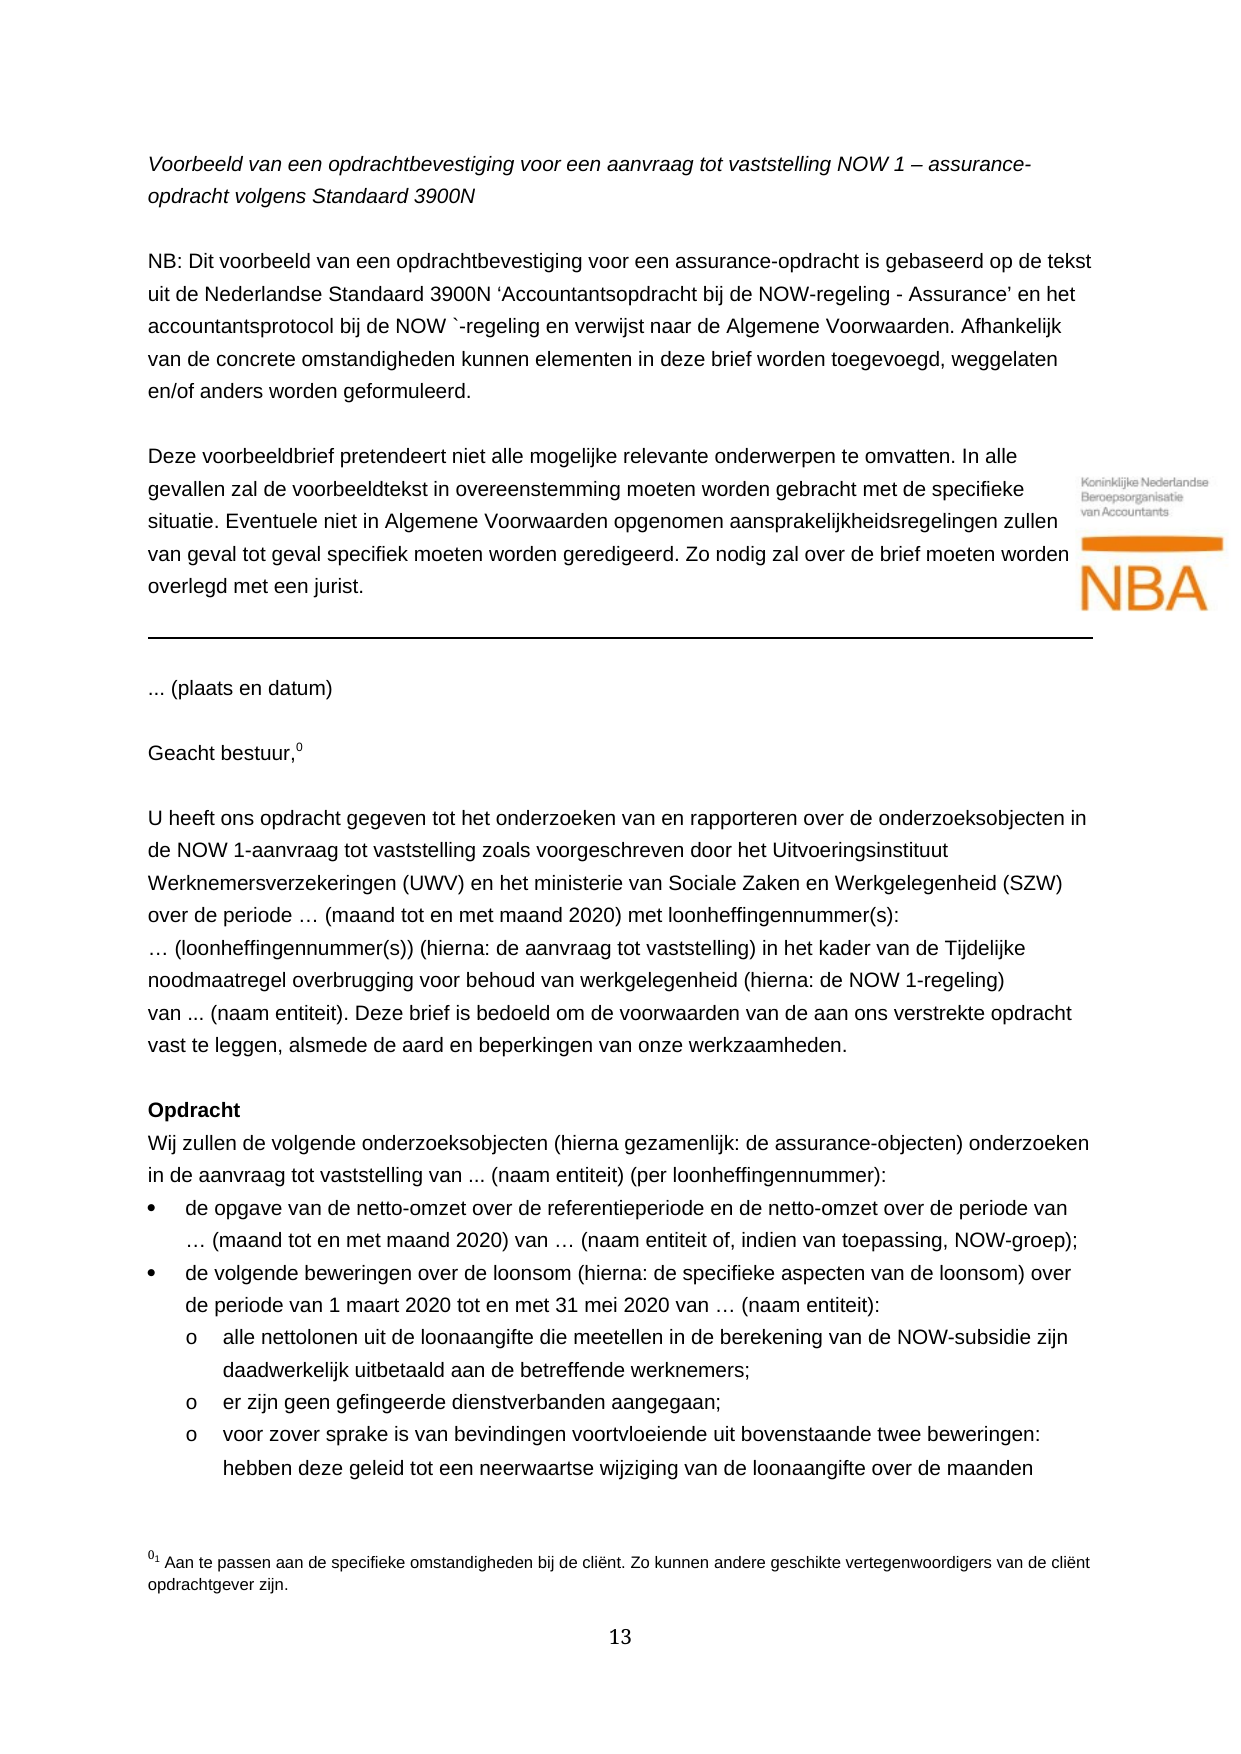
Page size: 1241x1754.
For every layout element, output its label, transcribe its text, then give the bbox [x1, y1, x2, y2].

text U heeft ons opdracht gegeven tot het onderzoeken van en rapporteren over de onderzoeksobjecten in de NOW 1-aanvraag tot vaststelling zoals voorgeschreven door het Uitvoeringsinstituut Werknemersverzekeringen (UWV) en het ministerie van Sociale Zaken en Werkgelegenheid (SZW) over de periode … (maand tot en met maand 2020) met loonheffingennummer(s): … (loonheffingennummer(s)) (hierna: de aanvraag tot vaststelling) in het kader van de Tijdelijke noodmaatregel overbrugging voor behoud van werkgelegenheid (hierna: de NOW 1-regeling) van ... (naam entiteit). Deze brief is bedoeld om de voorwaarden van de aan ons verstrekte opdracht vast te leggen, alsmede de aard en beperkingen van onze werkzaamheden. [148, 801, 1093, 1061]
text Opdracht [148, 1094, 1093, 1126]
text Geacht bestuur, [148, 736, 1093, 769]
list de opgave van de netto-omzet over de referentieperiode en de netto-omzet over de periode van … (maand tot en met maand 2020) van … (naam entiteit of, indien van toepassing, NOW-groep); [148, 1191, 1093, 1256]
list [185, 1419, 1093, 1484]
text Wij zullen de volgende onderzoeksobjecten (hierna gezamenlijk: de assurance-objecten) onderzoeken in de aanvraag tot vaststelling van ... (naam entiteit) (per loonheffingennummer): [148, 1126, 1093, 1191]
list alle nettolonen uit de loonaangifte die meetellen in de berekening van de NOW-subsidie zijn daadwerkelijk uitbetaald aan de betreffende werknemers; [185, 1321, 1093, 1386]
list er zijn geen gefingeerde dienstverbanden aangegaan; [185, 1386, 1093, 1419]
text ... (plaats en datum) [148, 671, 1093, 704]
text NB: Dit voorbeeld van een opdrachtbevestiging voor een assurance-opdracht is gebaseerd op de tekst uit de Nederlandse Standaard 3900N ‘Accountantsopdracht bij de NOW-regeling - Assurance’ en het accountantsprotocol bij de NOW `-regeling en verwijst naar de Algemene Voorwaarden. Afhankelijk van de concrete omstandigheden kunnen elementen in deze brief worden toegevoegd, weggelaten en/of anders worden geformuleerd. [148, 245, 1093, 408]
text Deze voorbeeldbrief pretendeert niet alle mogelijke relevante onderwerpen te omvatten. In alle gevallen zal de voorbeeldtekst in overeenstemming moeten worden gebracht met de specifieke situatie. Eventuele niet in Algemene Voorwaarden opgenomen aansprakelijkheidsregelingen zullen van geval tot geval specifiek moeten worden geredigeerd. Zo nodig zal over de brief moeten worden overlegd met een jurist. [148, 440, 1093, 603]
list de volgende beweringen over de loonsom (hierna: de specifieke aspecten van de loonsom) over de periode van 1 maart 2020 tot en met 31 mei 2020 van … (naam entiteit): [148, 1256, 1093, 1321]
subtitle Voorbeeld van een opdrachtbevestiging voor een aanvraag tot vaststelling NOW 1 – assurance-opdracht volgens Standaard 3900N [148, 148, 1093, 213]
